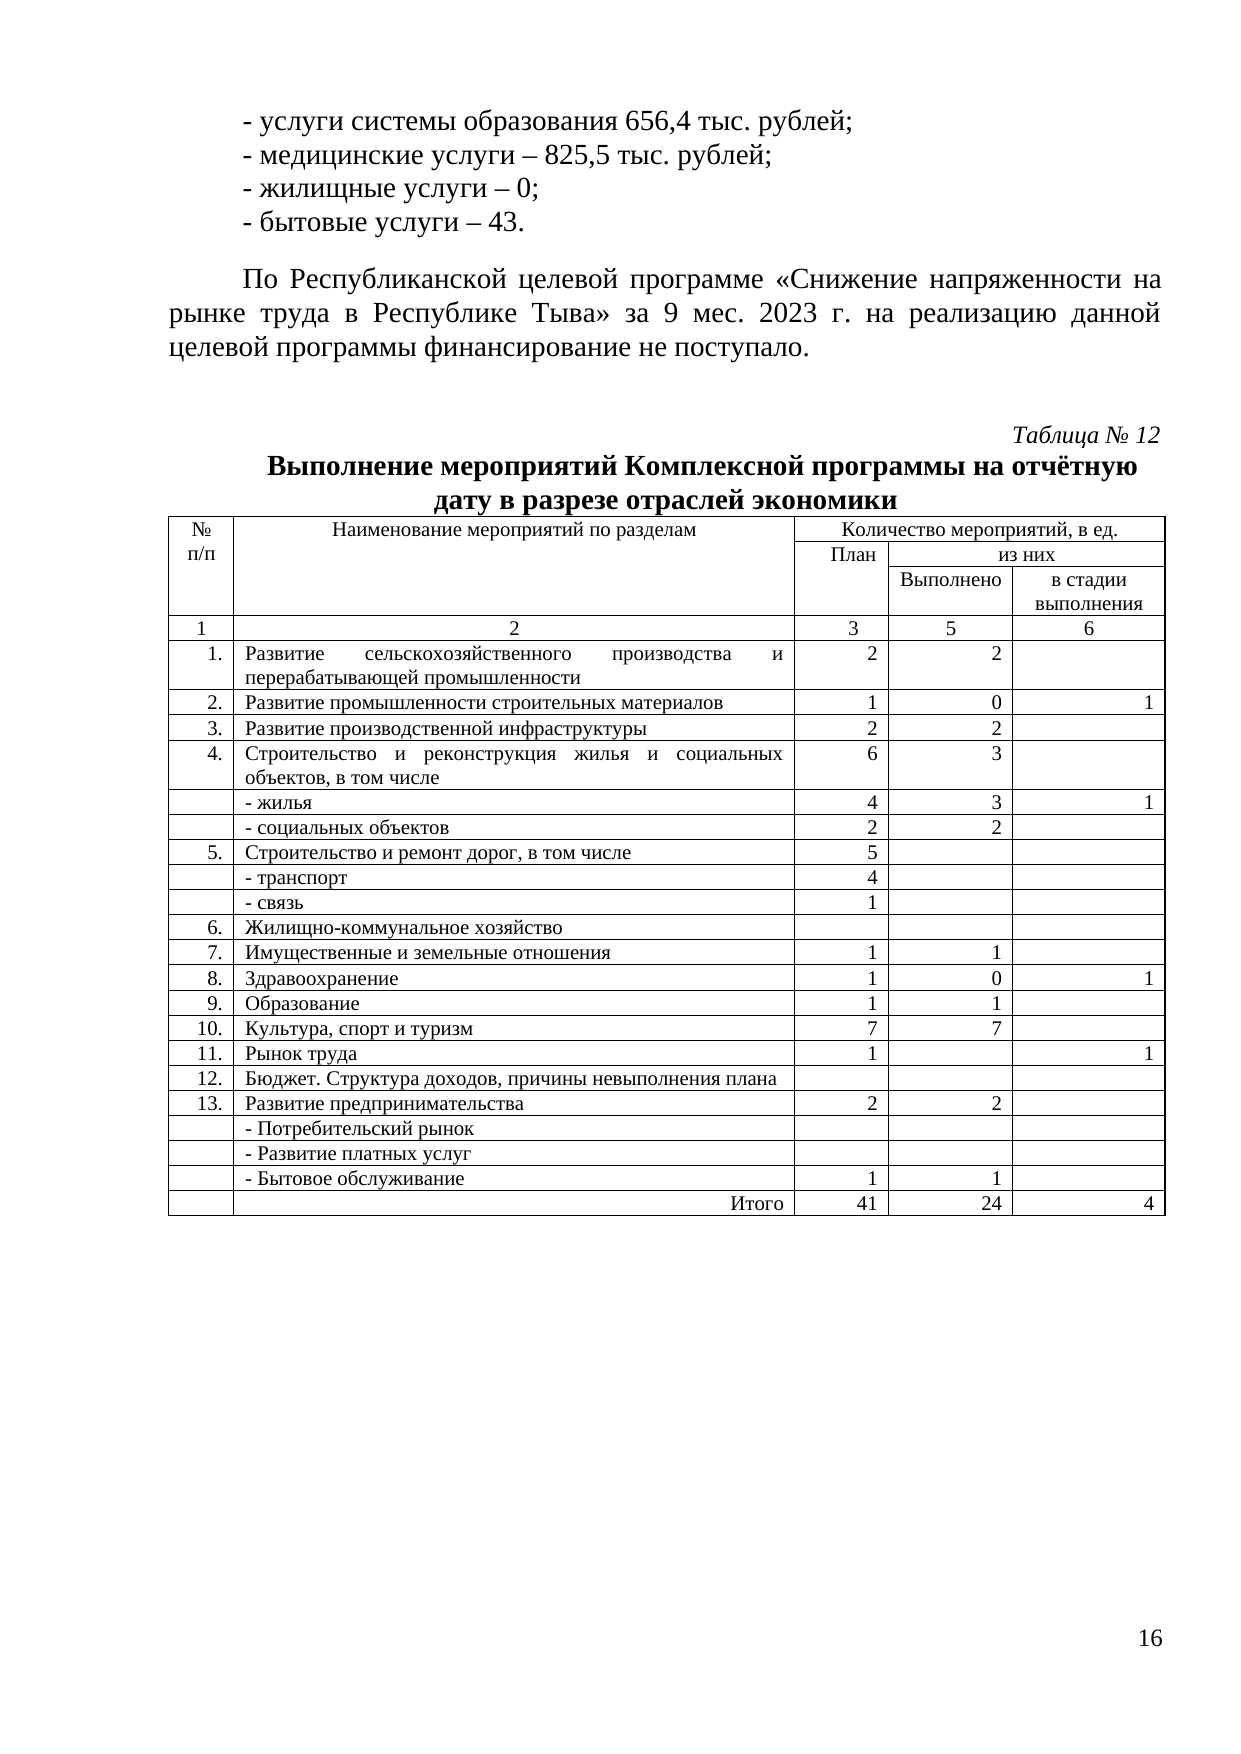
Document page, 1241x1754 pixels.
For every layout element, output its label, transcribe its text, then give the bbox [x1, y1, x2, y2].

table_cell 1 [795, 890, 888, 914]
text - услуги системы образования 656,4 тыс. рублей; [169, 103, 1162, 137]
table_cell 1 [1013, 1041, 1164, 1065]
table_cell 1 [169, 616, 233, 640]
table_cell 9. [169, 991, 233, 1014]
table_cell 4 [1013, 1191, 1164, 1215]
table_cell Рынок труда [234, 1041, 794, 1065]
table_cell 1 [795, 1041, 888, 1065]
table_cell Развитие производственной инфраструктуры [234, 715, 794, 739]
table_header Количество мероприятий, в ед. [795, 517, 1164, 541]
table_cell 7 [795, 1016, 888, 1040]
table_cell 6 [1013, 616, 1164, 640]
table_cell [889, 1041, 1012, 1065]
table_cell [1013, 1016, 1164, 1040]
table_cell 3. [169, 715, 233, 739]
table_cell [889, 915, 1012, 939]
table_cell 1 [795, 940, 888, 964]
table_cell [169, 790, 233, 814]
table_cell Жилищно-коммунальное хозяйство [234, 915, 794, 939]
table_cell [1013, 1141, 1164, 1165]
table_cell [1013, 940, 1164, 964]
table_cell [1013, 1166, 1164, 1190]
text - медицинские услуги – 825,5 тыс. рублей; [169, 137, 1162, 171]
table_cell [1013, 741, 1164, 789]
table_cell - Бытовое обслуживание [234, 1166, 794, 1190]
table_cell [795, 915, 888, 939]
table_cell 1 [795, 991, 888, 1014]
table_cell [889, 865, 1012, 889]
table_cell 24 [889, 1191, 1012, 1215]
table_cell 2 [795, 1091, 888, 1115]
text - бытовые услуги – 43. [169, 204, 1162, 238]
table_cell в стадии выполнения [1013, 567, 1164, 615]
table_cell 2 [795, 815, 888, 839]
table_cell - социальных объектов [234, 815, 794, 839]
table_cell [1013, 865, 1164, 889]
table_cell 41 [795, 1191, 888, 1215]
table_cell [795, 1116, 888, 1140]
table_cell [1013, 991, 1164, 1014]
table_cell 1. [169, 641, 233, 689]
table_cell [1013, 815, 1164, 839]
table_cell [1013, 715, 1164, 739]
table_cell 5. [169, 840, 233, 864]
table_cell [889, 840, 1012, 864]
table_cell 7. [169, 940, 233, 964]
table_cell Развитие предпринимательства [234, 1091, 794, 1115]
text - жилищные услуги – 0; [169, 171, 1162, 204]
table_cell [1013, 1066, 1164, 1090]
table_cell 2 [889, 815, 1012, 839]
table_cell [889, 1066, 1012, 1090]
table_cell 1 [1013, 965, 1164, 989]
table_cell 2 [889, 641, 1012, 689]
table_cell 5 [889, 616, 1012, 640]
text Таблица № 12 [169, 420, 1162, 448]
table_cell План [795, 542, 888, 615]
table_cell [169, 1116, 233, 1140]
table_cell 3 [889, 790, 1012, 814]
table_cell 3 [795, 616, 888, 640]
table_cell [1013, 641, 1164, 689]
table_cell Развитие сельскохозяйственного производства и перерабатывающей промышленности [234, 641, 794, 689]
table_cell 4 [795, 790, 888, 814]
table_cell Строительство и реконструкция жилья и социальных объектов, в том числе [234, 741, 794, 789]
table_cell [169, 815, 233, 839]
table_cell 3 [889, 741, 1012, 789]
table_cell [1013, 1091, 1164, 1115]
table_cell [1013, 890, 1164, 914]
table_cell 11. [169, 1041, 233, 1065]
table_cell 2 [889, 715, 1012, 739]
table_cell 5 [795, 840, 888, 864]
table_cell - жилья [234, 790, 794, 814]
table_cell [889, 890, 1012, 914]
table_cell [795, 1066, 888, 1090]
table_cell 4 [795, 865, 888, 889]
table_cell [889, 1141, 1012, 1165]
table_cell [1013, 1116, 1164, 1140]
table_cell 1 [795, 690, 888, 714]
table_cell 6 [795, 741, 888, 789]
table_cell 12. [169, 1066, 233, 1090]
table_cell - Потребительский рынок [234, 1116, 794, 1140]
table_cell Бюджет. Структура доходов, причины невыполнения плана [234, 1066, 794, 1090]
table_cell 1 [889, 991, 1012, 1014]
table_cell [169, 890, 233, 914]
table_cell 2 [795, 715, 888, 739]
table_cell 1 [889, 1166, 1012, 1190]
table_cell [1013, 840, 1164, 864]
table_cell [169, 1191, 233, 1215]
table_cell - Развитие платных услуг [234, 1141, 794, 1165]
table_cell 1 [795, 965, 888, 989]
table_cell 6. [169, 915, 233, 939]
table_cell [169, 865, 233, 889]
table_cell 1 [1013, 690, 1164, 714]
table_cell 13. [169, 1091, 233, 1115]
table_cell 4. [169, 741, 233, 789]
table_cell 2 [234, 616, 794, 640]
text По Республиканской целевой программе «Снижение напряженности на рынке труда в Республике Тыва» за 9 мес. 2023 г. на реализацию данной целевой программы финансирование не поступало. [169, 262, 1162, 362]
table_cell 1 [1013, 790, 1164, 814]
table_cell [889, 1116, 1012, 1140]
table_cell 0 [889, 690, 1012, 714]
table_cell 1 [795, 1166, 888, 1190]
table_cell - транспорт [234, 865, 794, 889]
table_cell 0 [889, 965, 1012, 989]
table_cell 8. [169, 965, 233, 989]
table_cell Развитие промышленности строительных материалов [234, 690, 794, 714]
table_cell 2 [795, 641, 888, 689]
table_cell Культура, спорт и туризм [234, 1016, 794, 1040]
table_cell [795, 1141, 888, 1165]
table_cell Здравоохранение [234, 965, 794, 989]
text Выполнение мероприятий Комплексной программы на отчётную дату в разрезе отраслей экономики [169, 448, 1162, 516]
table_cell 7 [889, 1016, 1012, 1040]
table_cell из них [889, 542, 1164, 566]
table_cell - связь [234, 890, 794, 914]
table_header № п/п [169, 517, 233, 615]
table_cell [169, 1166, 233, 1190]
table_cell [169, 1141, 233, 1165]
table_cell Выполнено [889, 567, 1012, 615]
table_cell Образование [234, 991, 794, 1014]
table_cell Строительство и ремонт дорог, в том числе [234, 840, 794, 864]
table_cell Имущественные и земельные отношения [234, 940, 794, 964]
table_cell 10. [169, 1016, 233, 1040]
table_cell 1 [889, 940, 1012, 964]
table_cell [1013, 915, 1164, 939]
table_cell Итого [234, 1191, 794, 1215]
table_header Наименование мероприятий по разделам [234, 517, 794, 615]
table_cell 2 [889, 1091, 1012, 1115]
table_cell 2. [169, 690, 233, 714]
